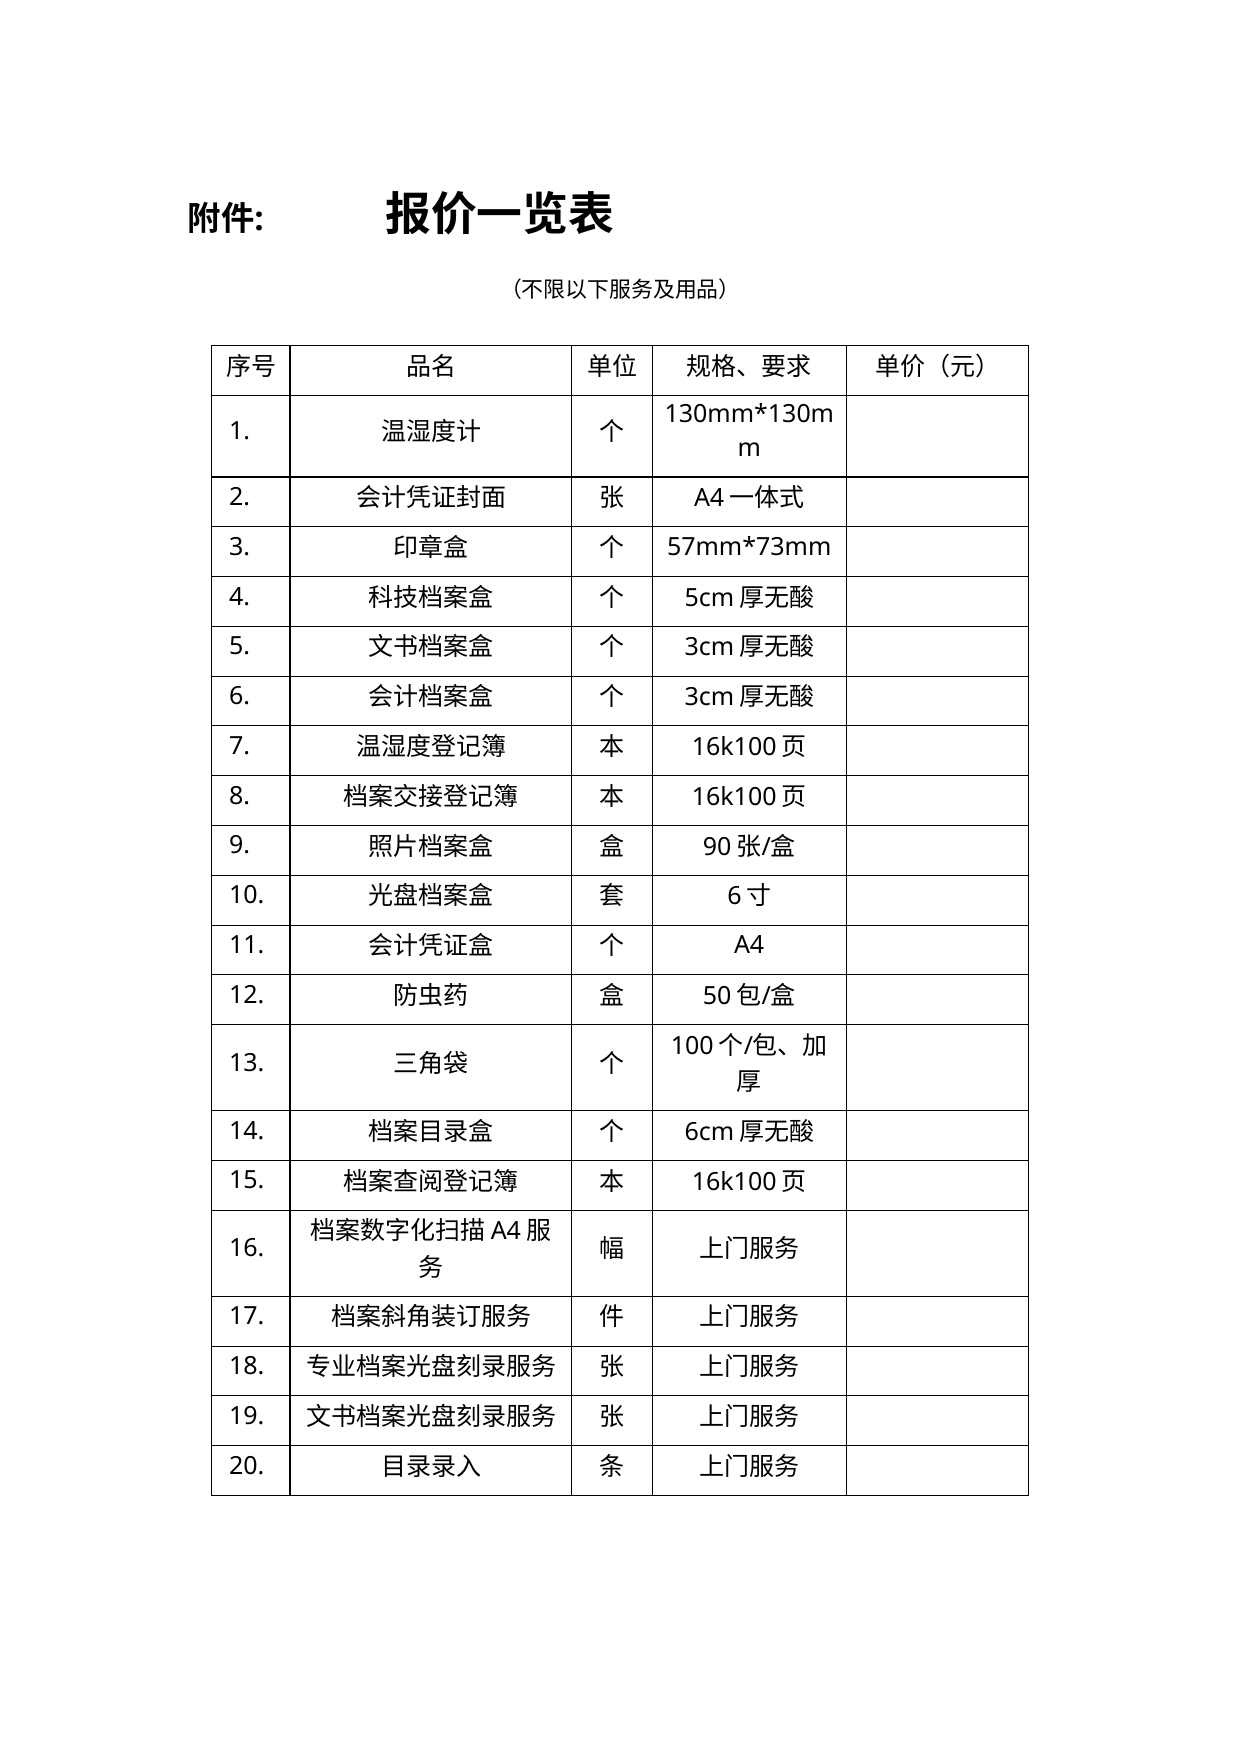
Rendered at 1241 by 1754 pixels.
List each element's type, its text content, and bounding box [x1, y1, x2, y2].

table_cell [847, 1347, 1028, 1395]
table_cell [847, 876, 1028, 924]
table_cell 盒 [572, 975, 652, 1024]
table_cell 档案数字化扫描A4服务 [291, 1211, 571, 1296]
table_cell 幅 [572, 1211, 652, 1296]
table_cell 16k100页 [653, 726, 846, 775]
table_cell 上门服务 [653, 1347, 846, 1395]
table_cell 会计档案盒 [291, 677, 571, 725]
table_cell [847, 577, 1028, 626]
table_cell [212, 1161, 289, 1210]
table_cell 上门服务 [653, 1446, 846, 1495]
table_cell [847, 1297, 1028, 1346]
table_cell [212, 726, 289, 775]
table_cell [847, 1396, 1028, 1445]
table_cell 张 [572, 1347, 652, 1395]
table_cell 3cm厚无酸 [653, 677, 846, 725]
table_cell 张 [572, 478, 652, 526]
table_cell 三角袋 [291, 1025, 571, 1110]
table_cell 目录录入 [291, 1446, 571, 1495]
table_cell 个 [572, 1025, 652, 1110]
table_cell A4 [653, 926, 846, 974]
table_cell 档案查阅登记簿 [291, 1161, 571, 1210]
table_cell 16k100页 [653, 1161, 846, 1210]
table_cell 3cm厚无酸 [653, 627, 846, 676]
table_cell 印章盒 [291, 527, 571, 576]
table_cell 张 [572, 1396, 652, 1445]
table_cell [212, 396, 289, 476]
table_cell [847, 1111, 1028, 1160]
table_cell [212, 1396, 289, 1445]
table_header 单价（元） [847, 346, 1028, 395]
table_cell 本 [572, 1161, 652, 1210]
table_cell [212, 926, 289, 974]
table_cell [212, 577, 289, 626]
table_cell [212, 776, 289, 825]
table_cell 条 [572, 1446, 652, 1495]
table_cell [212, 876, 289, 924]
table_cell 6cm厚无酸 [653, 1111, 846, 1160]
table_cell [847, 1446, 1028, 1495]
table_cell [212, 527, 289, 576]
table_cell 90张/盒 [653, 826, 846, 875]
table_cell 文书档案盒 [291, 627, 571, 676]
table_cell [212, 1025, 289, 1110]
table_cell [847, 1025, 1028, 1110]
table_cell 个 [572, 677, 652, 725]
table_cell [847, 926, 1028, 974]
table_cell [847, 1211, 1028, 1296]
table_cell [212, 1111, 289, 1160]
table_cell [212, 826, 289, 875]
table_cell 本 [572, 726, 652, 775]
table_header 品名 [291, 346, 571, 395]
table_header 单位 [572, 346, 652, 395]
table_cell [847, 826, 1028, 875]
table_cell [212, 1211, 289, 1296]
table_cell [847, 627, 1028, 676]
table_cell 会计凭证封面 [291, 478, 571, 526]
table_cell 文书档案光盘刻录服务 [291, 1396, 571, 1445]
table_cell [212, 677, 289, 725]
table_cell [212, 627, 289, 676]
table_cell 个 [572, 926, 652, 974]
table_cell 本 [572, 776, 652, 825]
table_cell 个 [572, 1111, 652, 1160]
table_cell 50包/盒 [653, 975, 846, 1024]
table_cell 100个/包、加厚 [653, 1025, 846, 1110]
table_cell [212, 1297, 289, 1346]
table_cell [212, 1347, 289, 1395]
table_cell 光盘档案盒 [291, 876, 571, 924]
table_cell 个 [572, 627, 652, 676]
table_cell 防虫药 [291, 975, 571, 1024]
table_cell 上门服务 [653, 1297, 846, 1346]
table_cell 个 [572, 577, 652, 626]
table_cell [847, 1161, 1028, 1210]
table_header 序号 [212, 346, 289, 395]
table_cell 照片档案盒 [291, 826, 571, 875]
text （不限以下服务及用品） [187, 272, 1053, 304]
table_cell 5cm厚无酸 [653, 577, 846, 626]
table_cell A4一体式 [653, 478, 846, 526]
table_cell 上门服务 [653, 1396, 846, 1445]
table_cell 套 [572, 876, 652, 924]
table_cell [212, 1446, 289, 1495]
table_cell 盒 [572, 826, 652, 875]
text 附件: 报价一览表 [187, 162, 1053, 259]
table_cell 专业档案光盘刻录服务 [291, 1347, 571, 1395]
table_cell 个 [572, 527, 652, 576]
table_cell 件 [572, 1297, 652, 1346]
table_cell 57mm*73mm [653, 527, 846, 576]
table_cell [847, 677, 1028, 725]
table_cell 档案目录盒 [291, 1111, 571, 1160]
table_cell 温湿度计 [291, 396, 571, 476]
table_header 规格、要求 [653, 346, 846, 395]
table_cell 上门服务 [653, 1211, 846, 1296]
table_cell [847, 527, 1028, 576]
table_cell 档案交接登记簿 [291, 776, 571, 825]
table_cell [847, 478, 1028, 526]
table_cell [212, 478, 289, 526]
table_cell 温湿度登记簿 [291, 726, 571, 775]
table_cell 16k100页 [653, 776, 846, 825]
table_cell [847, 776, 1028, 825]
table_cell [847, 975, 1028, 1024]
table_cell [847, 396, 1028, 476]
table_cell 档案斜角装订服务 [291, 1297, 571, 1346]
table_cell 科技档案盒 [291, 577, 571, 626]
table_cell [847, 726, 1028, 775]
table_cell 会计凭证盒 [291, 926, 571, 974]
table_cell 130mm*130mm [653, 396, 846, 476]
table_cell 个 [572, 396, 652, 476]
table_cell [212, 975, 289, 1024]
table_cell 6寸 [653, 876, 846, 924]
